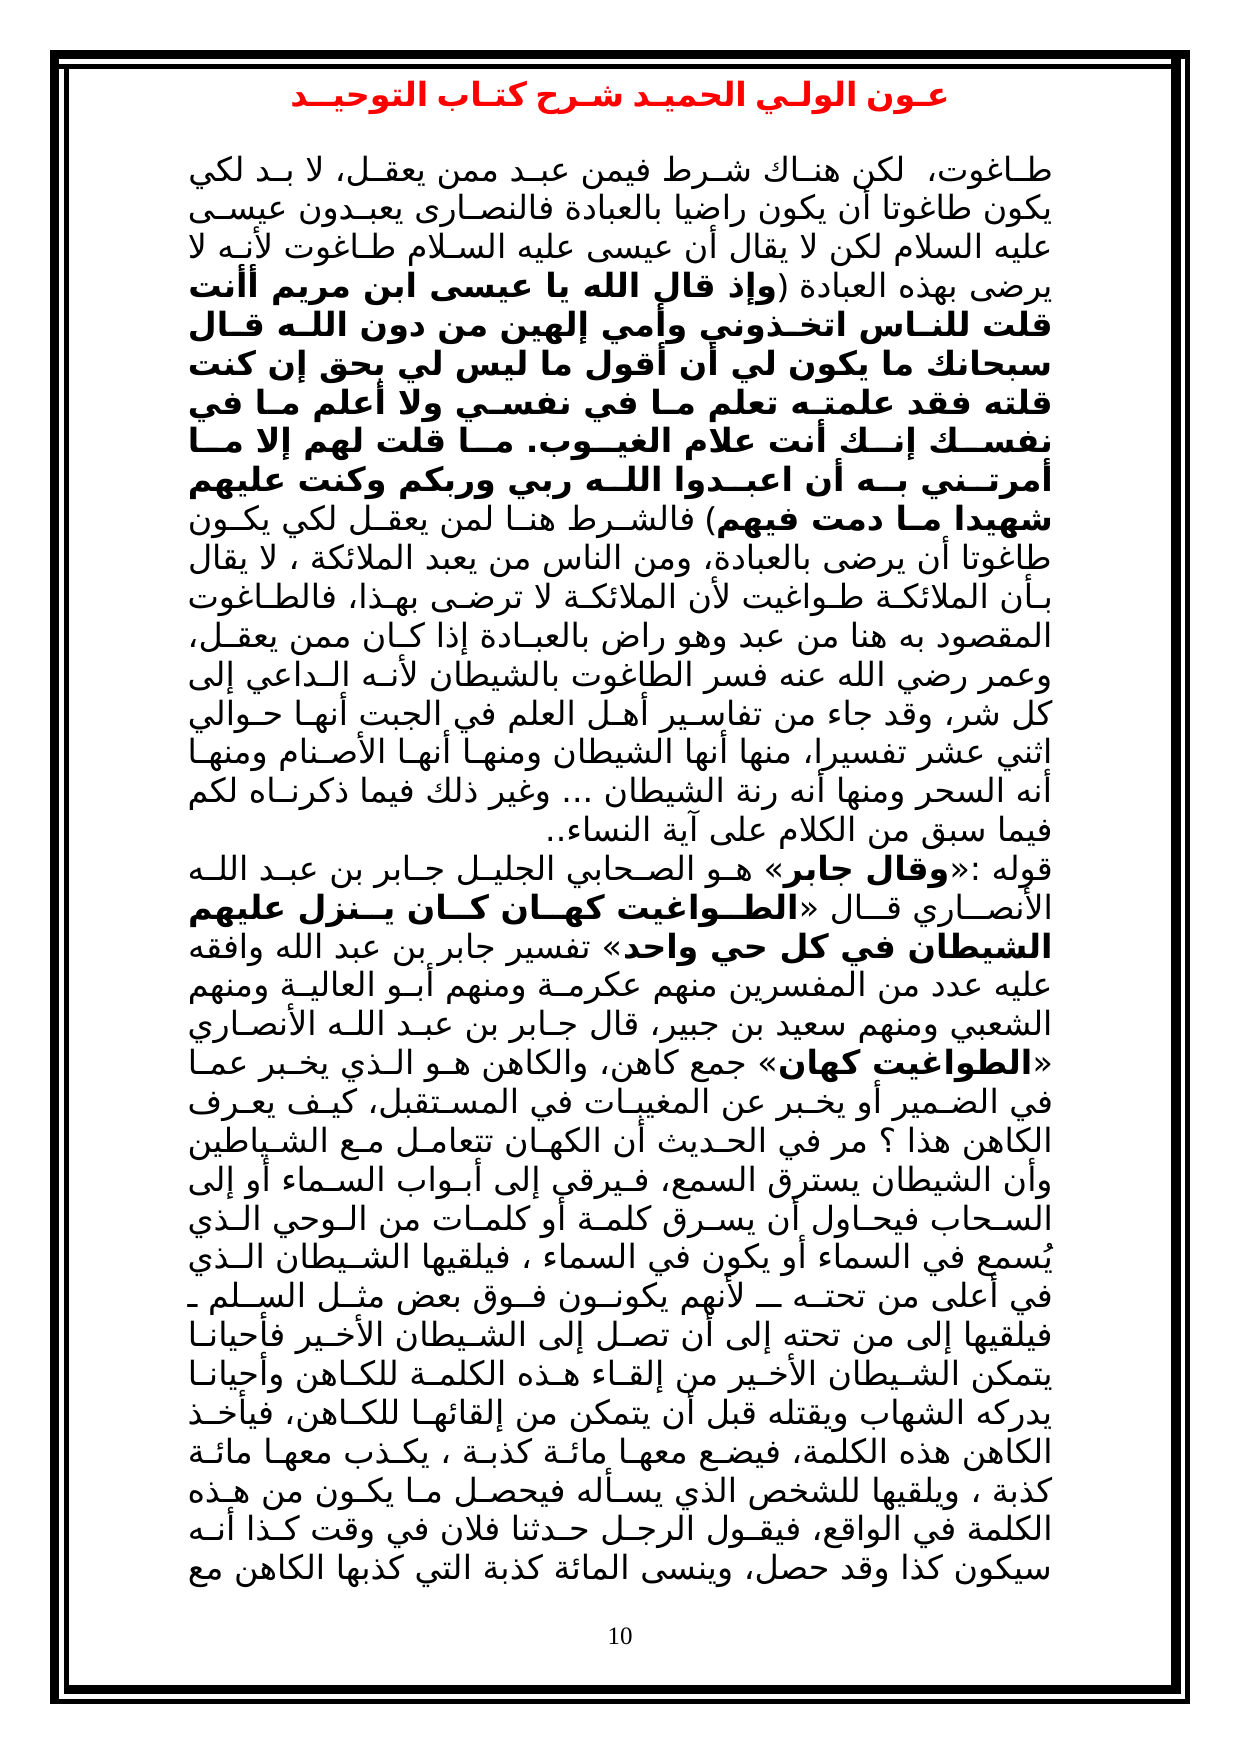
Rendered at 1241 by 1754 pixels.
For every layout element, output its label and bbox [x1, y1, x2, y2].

text [187, 150, 1053, 849]
text [187, 849, 1053, 1588]
